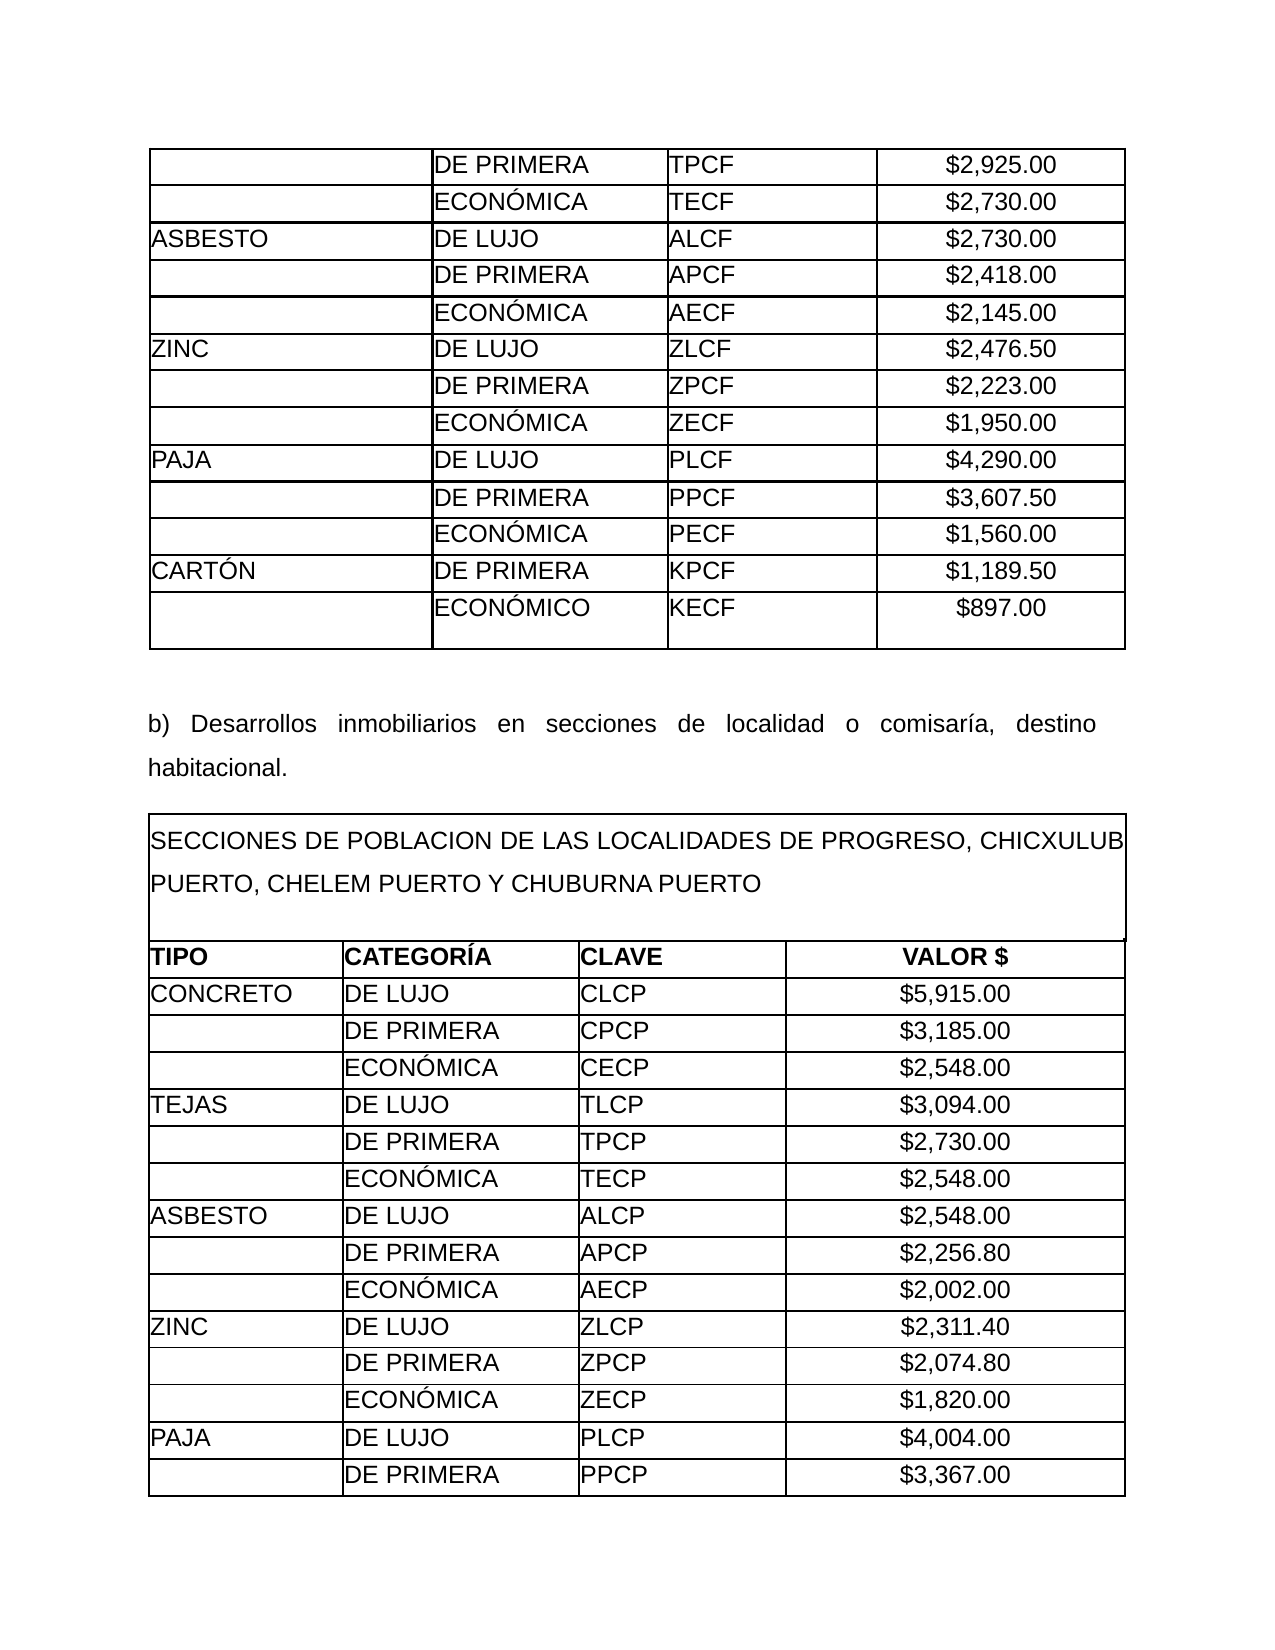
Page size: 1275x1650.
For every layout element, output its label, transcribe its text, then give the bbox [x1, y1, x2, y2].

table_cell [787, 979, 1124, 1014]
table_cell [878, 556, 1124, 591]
text b) Desarrollos inmobiliarios en secciones de localidad o comisaría, destino habitacional. [148, 709, 1098, 781]
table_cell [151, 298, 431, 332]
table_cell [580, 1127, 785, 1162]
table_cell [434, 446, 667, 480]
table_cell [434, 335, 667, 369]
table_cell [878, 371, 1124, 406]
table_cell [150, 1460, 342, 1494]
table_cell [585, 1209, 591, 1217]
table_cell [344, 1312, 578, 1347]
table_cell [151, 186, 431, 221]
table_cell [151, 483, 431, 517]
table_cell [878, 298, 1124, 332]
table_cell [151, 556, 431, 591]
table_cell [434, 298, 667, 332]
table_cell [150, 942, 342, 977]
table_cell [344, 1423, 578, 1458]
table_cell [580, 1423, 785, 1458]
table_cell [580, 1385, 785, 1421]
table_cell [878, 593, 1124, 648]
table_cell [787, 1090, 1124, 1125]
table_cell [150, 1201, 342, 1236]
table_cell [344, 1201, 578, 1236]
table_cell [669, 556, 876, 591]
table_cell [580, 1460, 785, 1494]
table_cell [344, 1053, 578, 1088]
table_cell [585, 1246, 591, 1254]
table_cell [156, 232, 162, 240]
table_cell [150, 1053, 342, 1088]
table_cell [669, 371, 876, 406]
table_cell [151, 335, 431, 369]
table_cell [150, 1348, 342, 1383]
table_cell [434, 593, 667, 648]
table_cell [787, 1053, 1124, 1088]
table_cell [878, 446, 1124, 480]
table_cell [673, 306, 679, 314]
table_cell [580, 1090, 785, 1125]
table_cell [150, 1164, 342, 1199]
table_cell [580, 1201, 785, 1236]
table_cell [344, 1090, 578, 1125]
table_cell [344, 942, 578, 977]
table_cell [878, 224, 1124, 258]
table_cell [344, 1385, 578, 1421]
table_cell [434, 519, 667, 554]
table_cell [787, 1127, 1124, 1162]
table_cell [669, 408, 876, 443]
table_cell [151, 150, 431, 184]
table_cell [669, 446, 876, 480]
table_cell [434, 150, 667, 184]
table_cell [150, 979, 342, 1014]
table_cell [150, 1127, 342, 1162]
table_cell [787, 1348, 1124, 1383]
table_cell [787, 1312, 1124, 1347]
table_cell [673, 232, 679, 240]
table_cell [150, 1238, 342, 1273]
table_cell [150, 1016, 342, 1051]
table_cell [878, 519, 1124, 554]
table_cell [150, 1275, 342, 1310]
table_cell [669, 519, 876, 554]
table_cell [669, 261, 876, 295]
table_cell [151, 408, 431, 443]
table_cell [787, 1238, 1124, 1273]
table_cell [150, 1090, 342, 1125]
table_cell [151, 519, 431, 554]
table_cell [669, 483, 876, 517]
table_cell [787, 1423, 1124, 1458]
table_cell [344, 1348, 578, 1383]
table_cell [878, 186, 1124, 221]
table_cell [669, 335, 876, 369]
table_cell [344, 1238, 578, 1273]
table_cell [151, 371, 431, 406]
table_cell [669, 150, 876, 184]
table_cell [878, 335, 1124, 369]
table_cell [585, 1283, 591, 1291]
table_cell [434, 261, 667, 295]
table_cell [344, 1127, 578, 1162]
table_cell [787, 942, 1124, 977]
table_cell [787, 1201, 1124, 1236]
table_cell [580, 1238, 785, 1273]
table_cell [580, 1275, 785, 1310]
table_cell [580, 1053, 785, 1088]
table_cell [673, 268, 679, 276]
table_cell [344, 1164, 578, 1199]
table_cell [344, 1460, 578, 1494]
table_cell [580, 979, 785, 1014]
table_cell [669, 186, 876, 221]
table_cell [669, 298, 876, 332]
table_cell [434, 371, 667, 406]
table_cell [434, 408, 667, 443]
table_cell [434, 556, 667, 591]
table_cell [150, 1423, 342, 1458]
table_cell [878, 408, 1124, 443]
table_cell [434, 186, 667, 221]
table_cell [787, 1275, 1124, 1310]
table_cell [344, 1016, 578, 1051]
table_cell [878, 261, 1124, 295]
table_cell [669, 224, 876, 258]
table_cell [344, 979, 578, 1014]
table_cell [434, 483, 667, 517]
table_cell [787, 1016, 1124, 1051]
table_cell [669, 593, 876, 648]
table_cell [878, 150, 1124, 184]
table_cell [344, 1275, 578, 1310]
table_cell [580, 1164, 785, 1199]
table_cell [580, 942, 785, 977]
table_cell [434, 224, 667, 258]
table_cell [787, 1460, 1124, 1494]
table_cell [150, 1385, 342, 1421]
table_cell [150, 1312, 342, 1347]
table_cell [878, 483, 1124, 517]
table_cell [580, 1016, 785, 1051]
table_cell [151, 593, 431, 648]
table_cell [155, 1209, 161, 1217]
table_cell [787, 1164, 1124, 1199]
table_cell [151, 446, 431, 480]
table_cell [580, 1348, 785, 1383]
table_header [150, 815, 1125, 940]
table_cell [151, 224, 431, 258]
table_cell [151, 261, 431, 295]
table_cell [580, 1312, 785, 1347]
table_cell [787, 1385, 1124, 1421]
